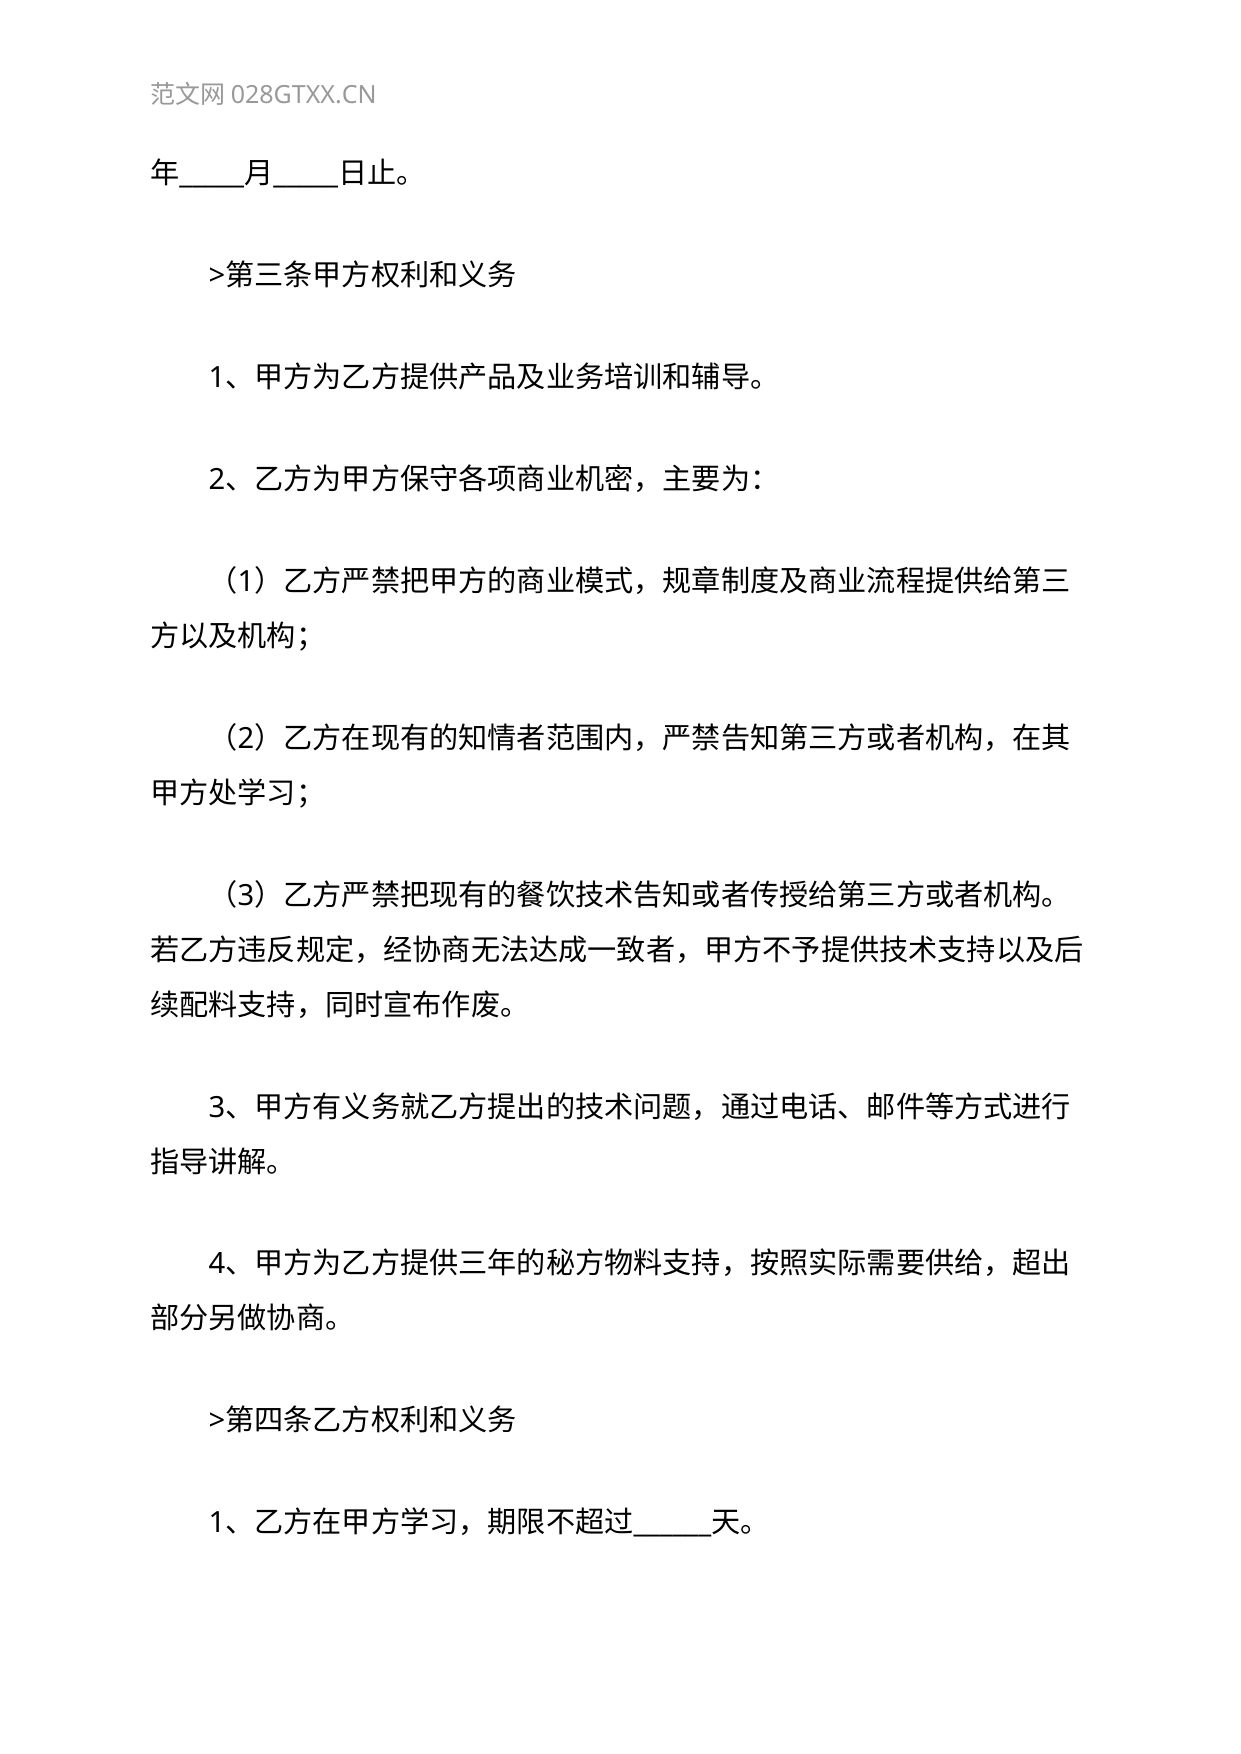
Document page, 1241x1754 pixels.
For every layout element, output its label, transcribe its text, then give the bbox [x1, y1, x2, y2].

text 1、甲方为乙方提供产品及业务培训和辅导。 [150, 354, 1090, 396]
text 3、甲方有义务就乙方提出的技术问题，通过电话、邮件等方式进行指导讲解。 [150, 1083, 1090, 1180]
text （2）乙方在现有的知情者范围内，严禁告知第三方或者机构，在其甲方处学习； [150, 715, 1090, 812]
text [150, 150, 1090, 192]
text （1）乙方严禁把甲方的商业模式，规章制度及商业流程提供给第三方以及机构； [150, 558, 1090, 655]
text 1、乙方在甲方学习，期限不超过______天。 [150, 1499, 1090, 1541]
text >第三条甲方权利和义务 [150, 252, 1090, 294]
text 2、乙方为甲方保守各项商业机密，主要为： [150, 456, 1090, 498]
text 4、甲方为乙方提供三年的秘方物料支持，按照实际需要供给，超出部分另做协商。 [150, 1240, 1090, 1337]
text （3）乙方严禁把现有的餐饮技术告知或者传授给第三方或者机构。若乙方违反规定，经协商无法达成一致者，甲方不予提供技术支持以及后续配料支持，同时宣布作废。 [150, 871, 1090, 1024]
text >第四条乙方权利和义务 [150, 1397, 1090, 1439]
